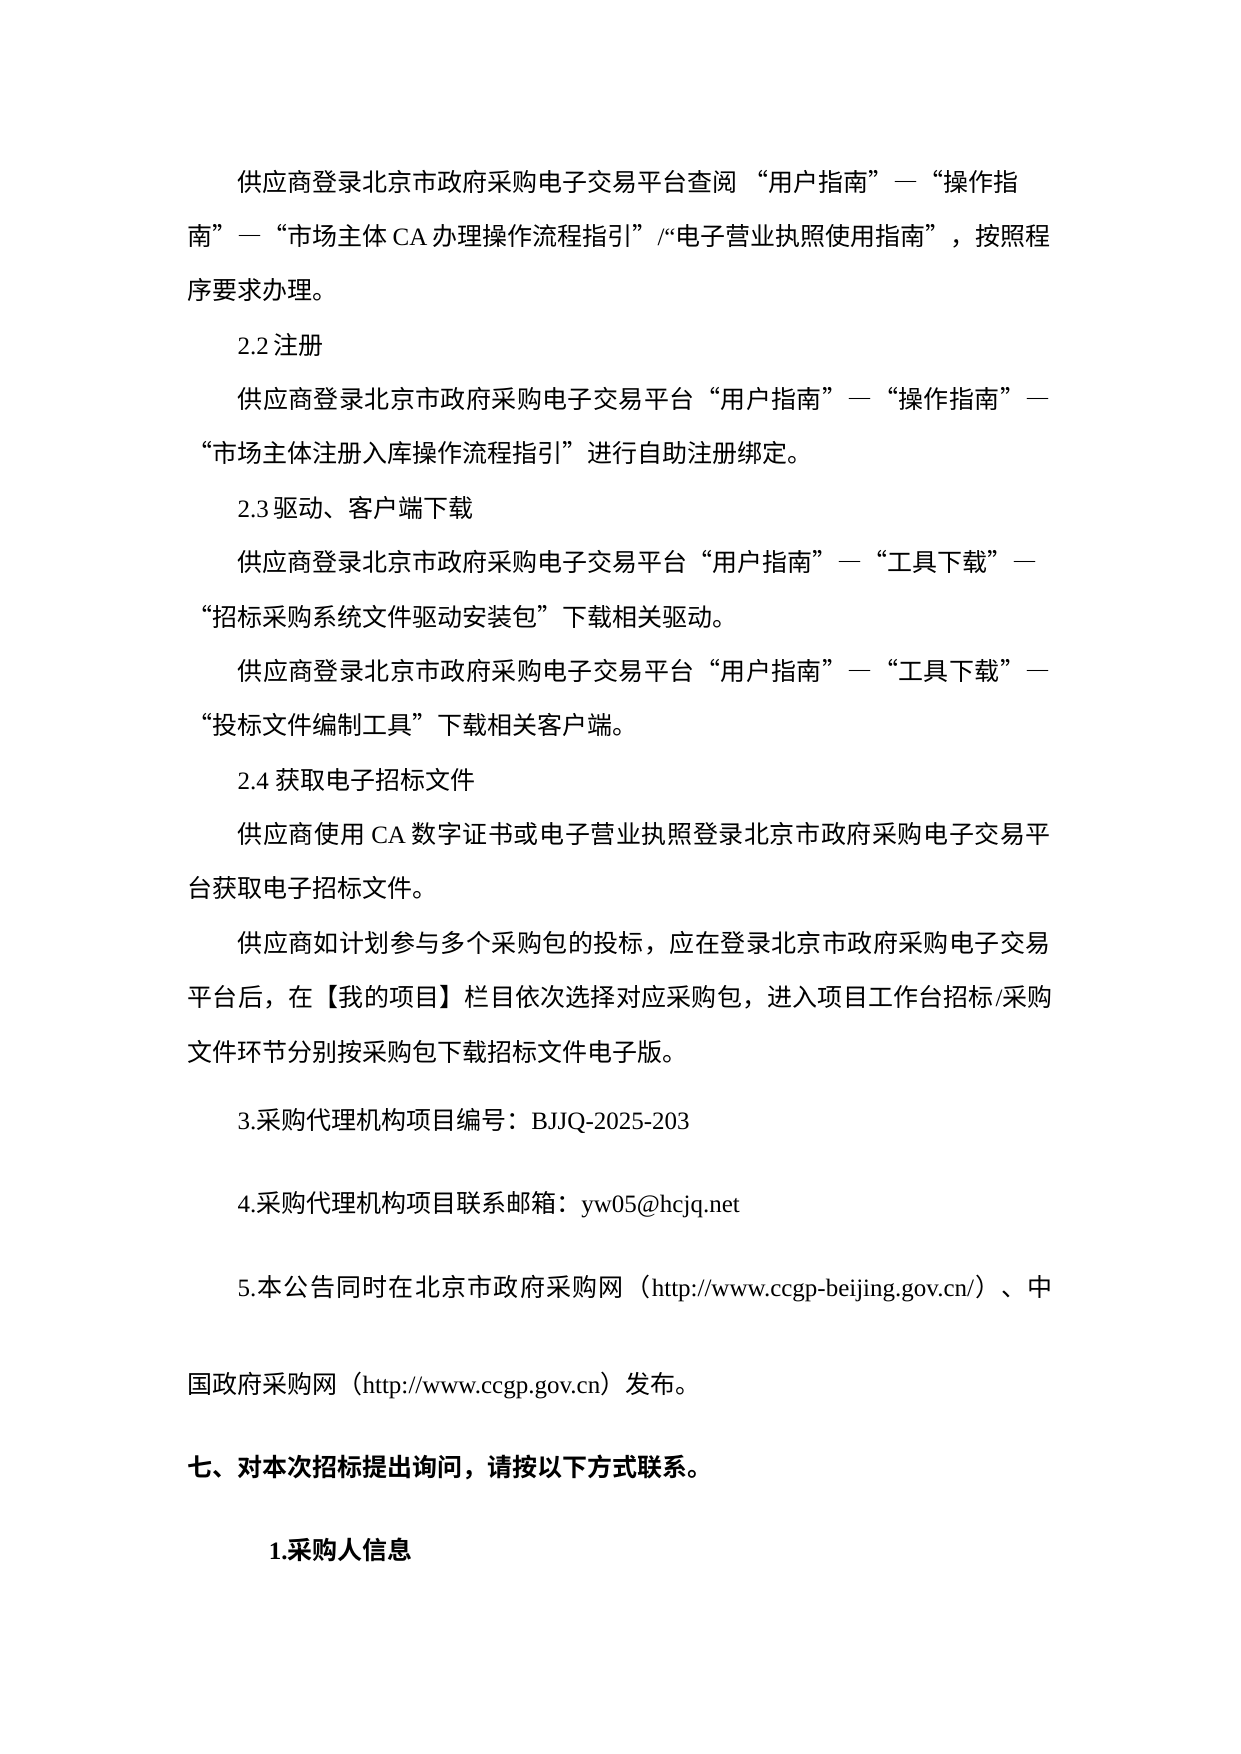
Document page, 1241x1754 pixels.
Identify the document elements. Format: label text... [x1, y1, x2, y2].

text 5.本公告同时在北京市政府采购网（http://www.ccgp-beijing.gov.cn/）、中国政府采购网（http://www.ccgp.gov.cn）发布。 [187, 1253, 1053, 1415]
text 4.采购代理机构项目联系邮箱：yw05@hcjq.net [187, 1169, 1053, 1234]
text 供应商如计划参与多个采购包的投标，应在登录北京市政府采购电子交易平台后，在【我的项目】栏目依次选择对应采购包，进入项目工作台招标/采购文件环节分别按采购包下载招标文件电子版。 [187, 923, 1053, 1068]
text 1.采购人信息 [269, 1516, 1053, 1581]
text 供应商使用CA数字证书或电子营业执照登录北京市政府采购电子交易平台获取电子招标文件。 [187, 814, 1053, 905]
text 2.2注册 [187, 325, 1053, 361]
text 供应商登录北京市政府采购电子交易平台“用户指南”—“操作指南”—“市场主体注册入库操作流程指引”进行自助注册绑定。 [187, 379, 1053, 470]
text 3.采购代理机构项目编号：BJJQ-2025-203 [187, 1086, 1053, 1151]
text 供应商登录北京市政府采购电子交易平台查阅 “用户指南”—“操作指南”—“市场主体CA办理操作流程指引”/“电子营业执照使用指南”，按照程序要求办理。 [187, 162, 1053, 307]
text 2.4 获取电子招标文件 [187, 760, 1053, 796]
text 供应商登录北京市政府采购电子交易平台“用户指南”—“工具下载”—“招标采购系统文件驱动安装包”下载相关驱动。 [187, 543, 1053, 633]
text 供应商登录北京市政府采购电子交易平台“用户指南”—“工具下载”—“投标文件编制工具”下载相关客户端。 [187, 651, 1053, 742]
subtitle 七、对本次招标提出询问，请按以下方式联系。 [187, 1433, 1053, 1498]
text 2.3驱动、客户端下载 [187, 488, 1053, 524]
